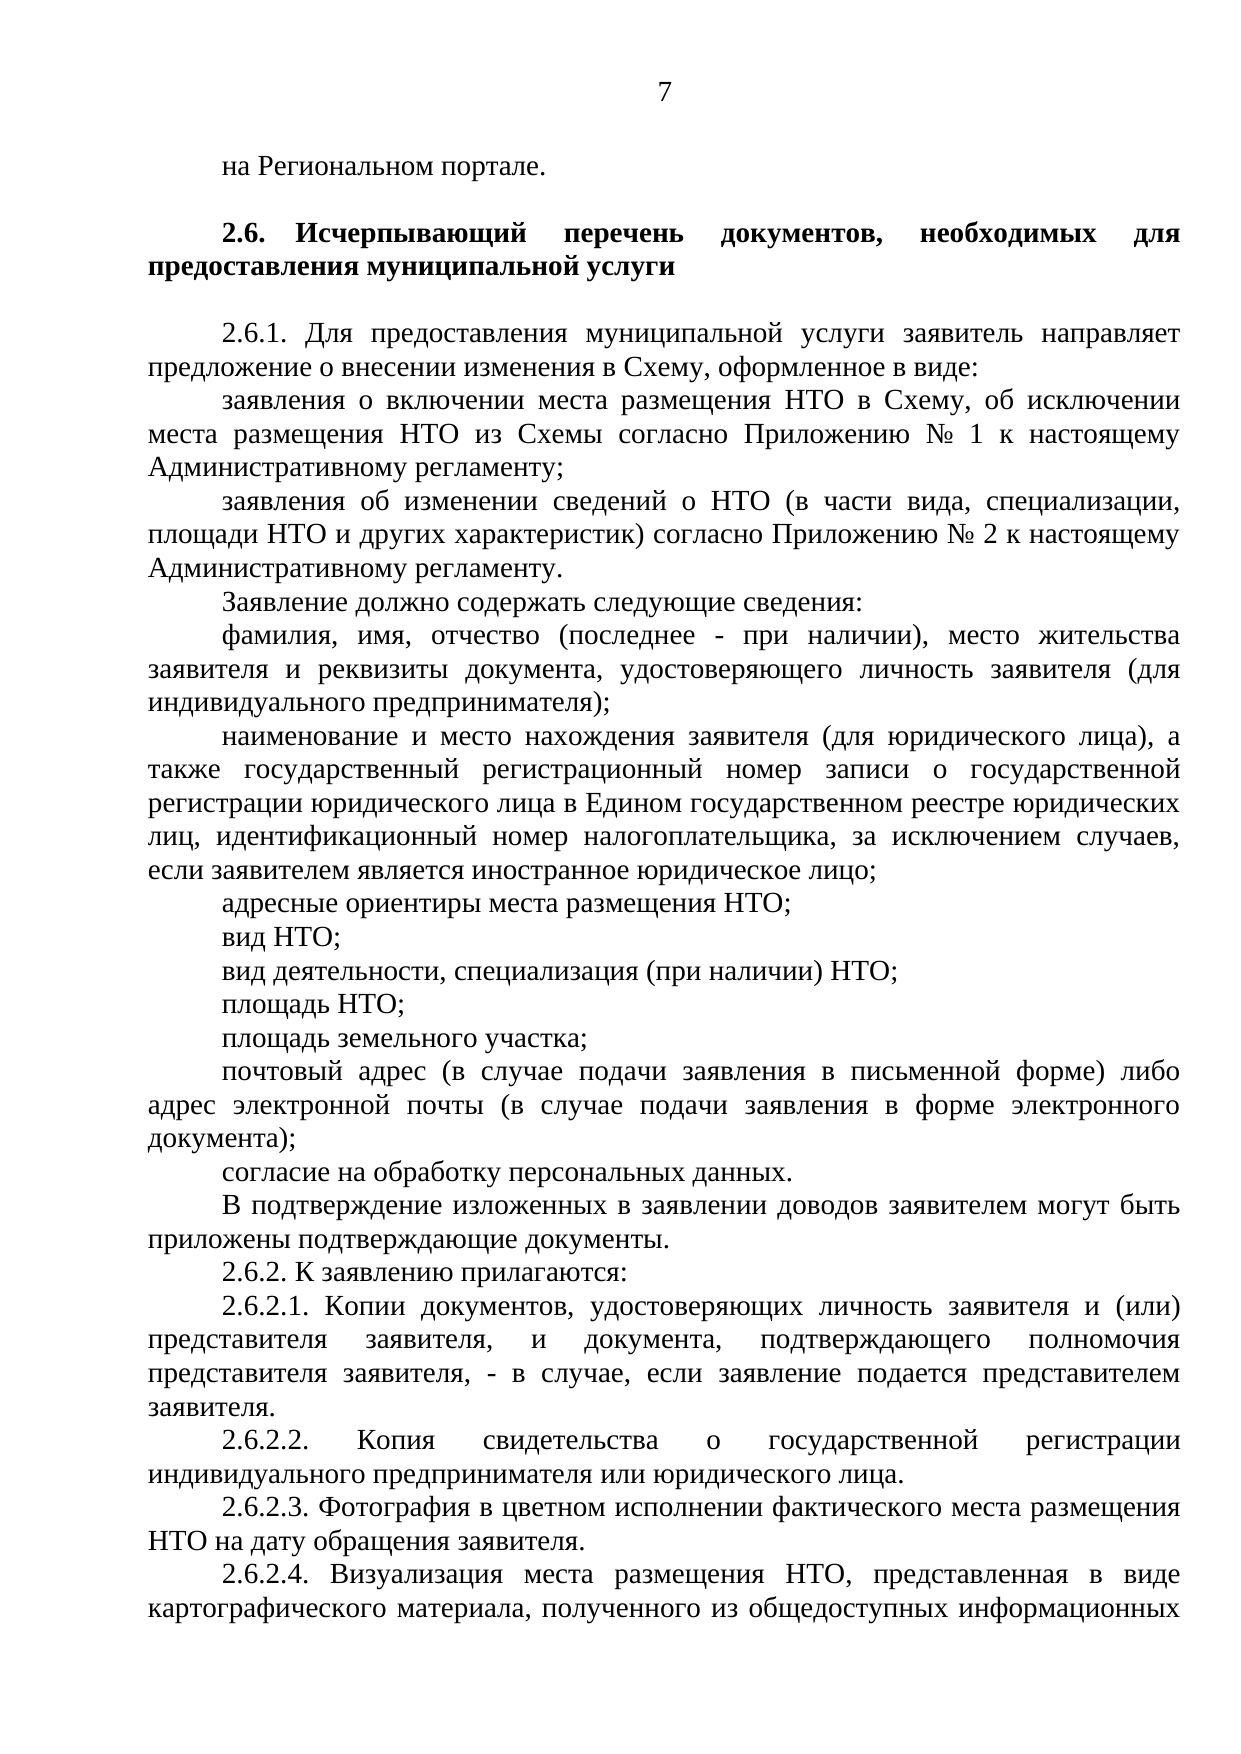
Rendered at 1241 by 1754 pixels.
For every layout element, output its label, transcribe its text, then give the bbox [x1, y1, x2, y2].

text вид деятельности, специализация (при наличии) НТО; [148, 953, 1181, 986]
text заявления о включении места размещения НТО в Схему, об исключении места размещения НТО из Схемы согласно Приложению № 1 к настоящему Административному регламенту; [148, 382, 1181, 483]
text 2.6.2. К заявлению прилагаются: [148, 1254, 1181, 1288]
text адресные ориентиры места размещения НТО; [148, 886, 1181, 919]
text 2.6.1. Для предоставления муниципальной услуги заявитель направляет предложение о внесении изменения в Схему, оформленное в виде: [148, 315, 1181, 382]
text вид НТО; [148, 919, 1181, 953]
text 2.6.2.3. Фотография в цветном исполнении фактического места размещения НТО на дату обращения заявителя. [148, 1489, 1181, 1556]
text на Региональном портале. [222, 148, 1181, 181]
text заявления об изменении сведений о НТО (в части вида, специализации, площади НТО и других характеристик) согласно Приложению № 2 к настоящему Административному регламенту. [148, 483, 1181, 584]
text 2.6. Исчерпывающий перечень документов, необходимых для предоставления муниципальной услуги [148, 215, 1181, 282]
text В подтверждение изложенных в заявлении доводов заявителем могут быть приложены подтверждающие документы. [148, 1187, 1181, 1254]
text Заявление должно содержать следующие сведения: [148, 584, 1181, 617]
text почтовый адрес (в случае подачи заявления в письменной форме) либо адрес электронной почты (в случае подачи заявления в форме электронного документа); [148, 1053, 1181, 1154]
text 2.6.2.2. Копия свидетельства о государственной регистрации индивидуального предпринимателя или юридического лица. [148, 1422, 1181, 1489]
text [148, 1556, 1181, 1623]
text площадь земельного участка; [148, 1020, 1181, 1053]
text площадь НТО; [148, 986, 1181, 1020]
text наименование и место нахождения заявителя (для юридического лица), а также государственный регистрационный номер записи о государственной регистрации юридического лица в Едином государственном реестре юридических лиц, идентификационный номер налогоплательщика, за исключением случаев, если заявителем является иностранное юридическое лицо; [148, 718, 1181, 886]
text фамилия, имя, отчество (последнее - при наличии), место жительства заявителя и реквизиты документа, удостоверяющего личность заявителя (для индивидуального предпринимателя); [148, 617, 1181, 718]
text 2.6.2.1. Копии документов, удостоверяющих личность заявителя и (или) представителя заявителя, и документа, подтверждающего полномочия представителя заявителя, - в случае, если заявление подается представителем заявителя. [148, 1288, 1181, 1422]
text согласие на обработку персональных данных. [148, 1154, 1181, 1187]
